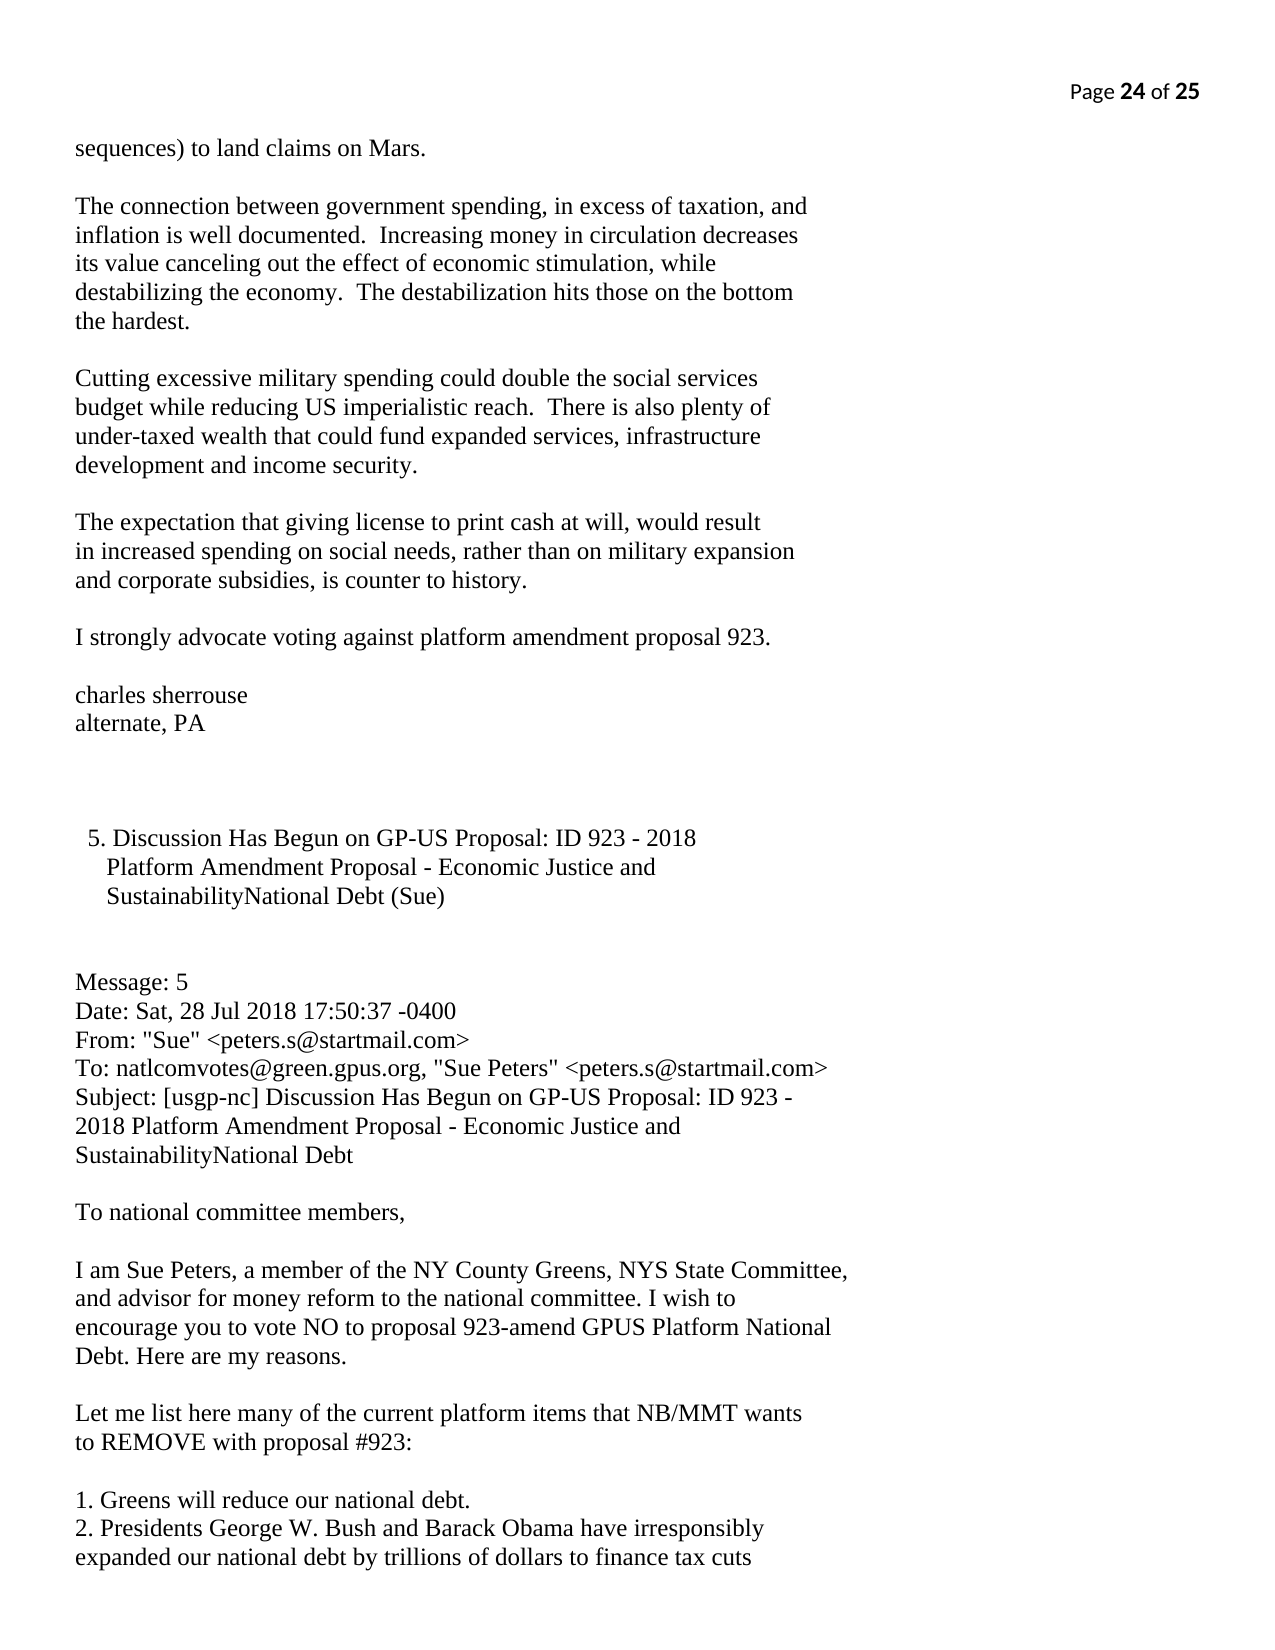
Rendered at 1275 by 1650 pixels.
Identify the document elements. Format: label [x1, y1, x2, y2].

text [75, 133, 1200, 823]
text [75, 823, 1200, 1571]
